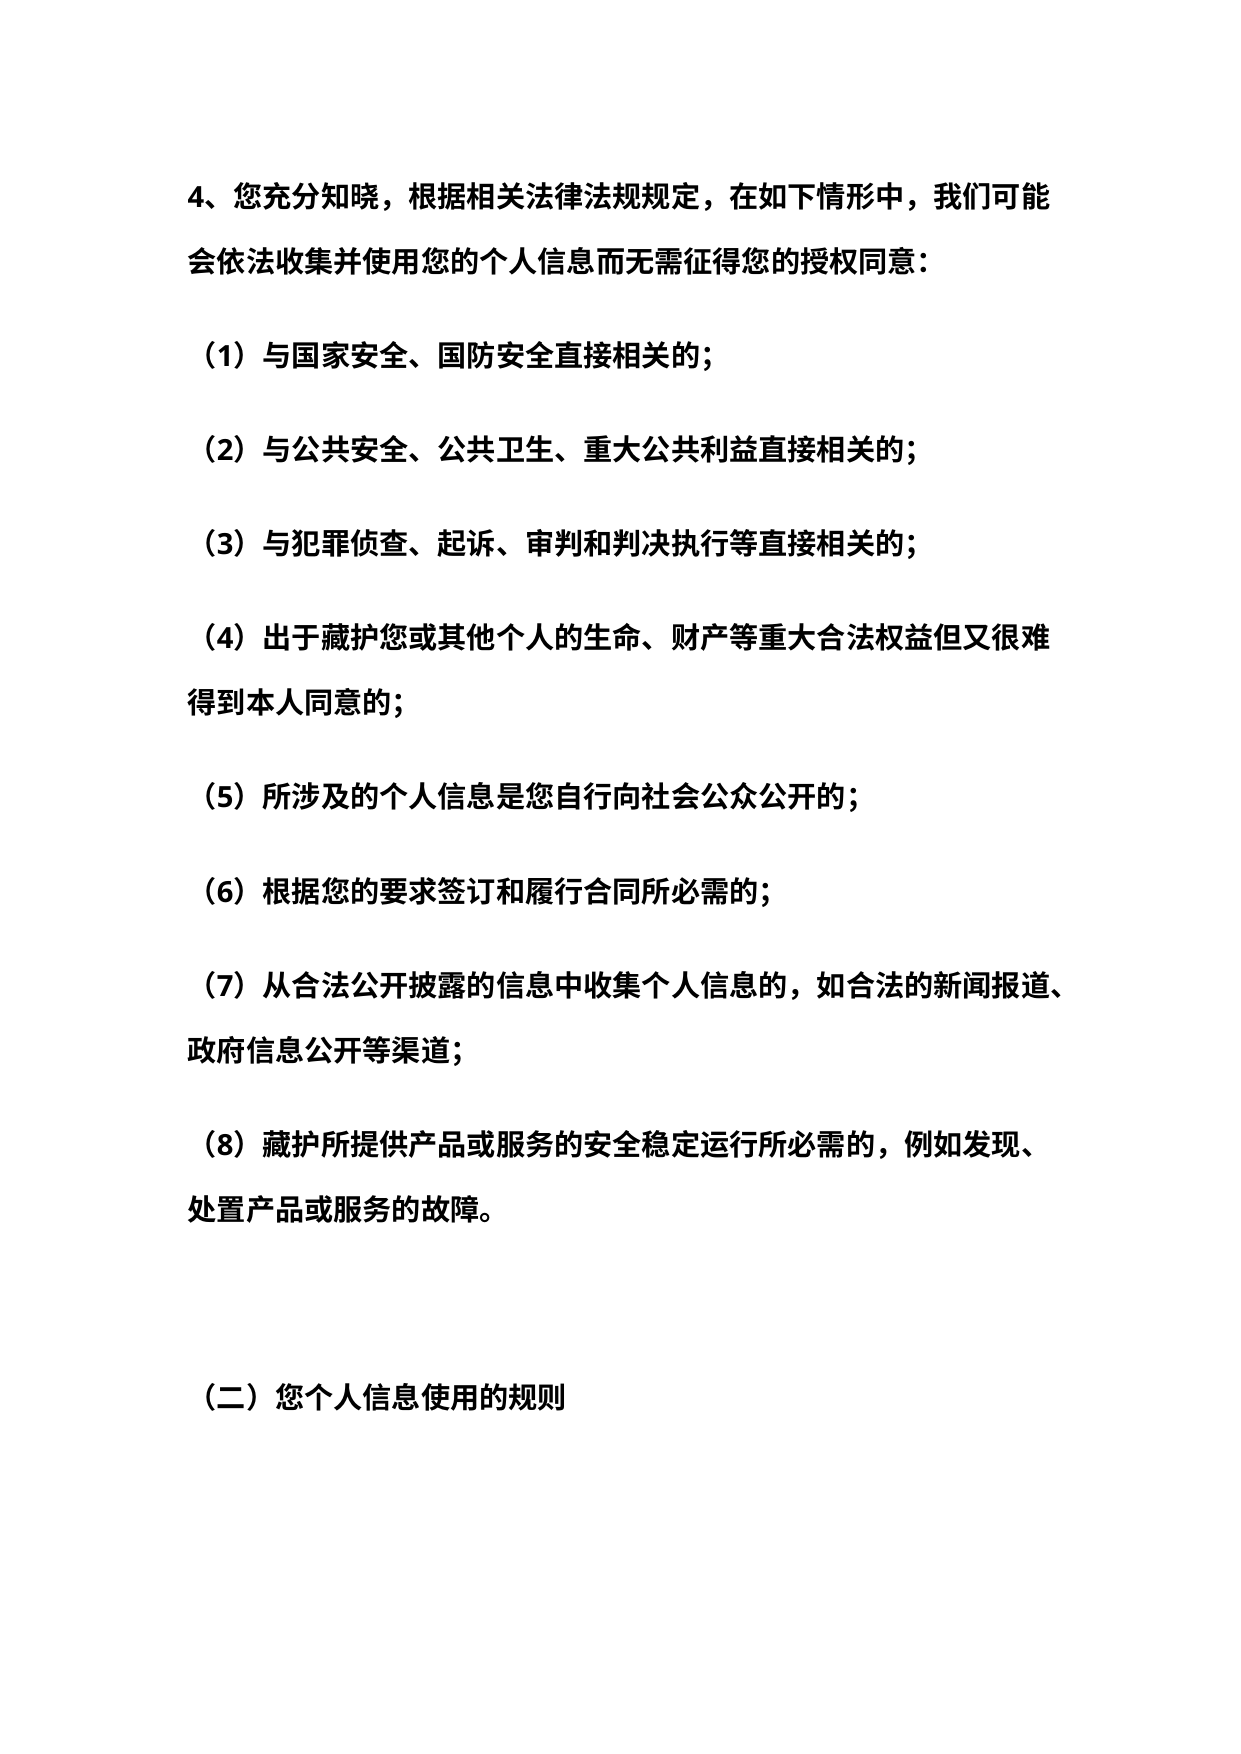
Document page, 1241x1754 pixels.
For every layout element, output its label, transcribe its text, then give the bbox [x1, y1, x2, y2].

text （6）根据您的要求签订和履行合同所必需的； [187, 857, 1053, 922]
text （1）与国家安全、国防安全直接相关的； [187, 321, 1053, 386]
text （2）与公共安全、公共卫生、重大公共利益直接相关的； [187, 415, 1053, 480]
text （5）所涉及的个人信息是您自行向社会公众公开的； [187, 763, 1053, 828]
text （4）出于藏护您或其他个人的生命、财产等重大合法权益但又很难得到本人同意的； [187, 604, 1053, 734]
text （8）藏护所提供产品或服务的安全稳定运行所必需的，例如发现、处置产品或服务的故障。 [187, 1110, 1053, 1240]
text （3）与犯罪侦查、起诉、审判和判决执行等直接相关的； [187, 509, 1053, 574]
text （二）您个人信息使用的规则 [187, 1364, 1053, 1429]
text 4、您充分知晓，根据相关法律法规规定，在如下情形中，我们可能会依法收集并使用您的个人信息而无需征得您的授权同意： [187, 162, 1053, 292]
text （7）从合法公开披露的信息中收集个人信息的，如合法的新闻报道、政府信息公开等渠道； [187, 951, 1053, 1081]
